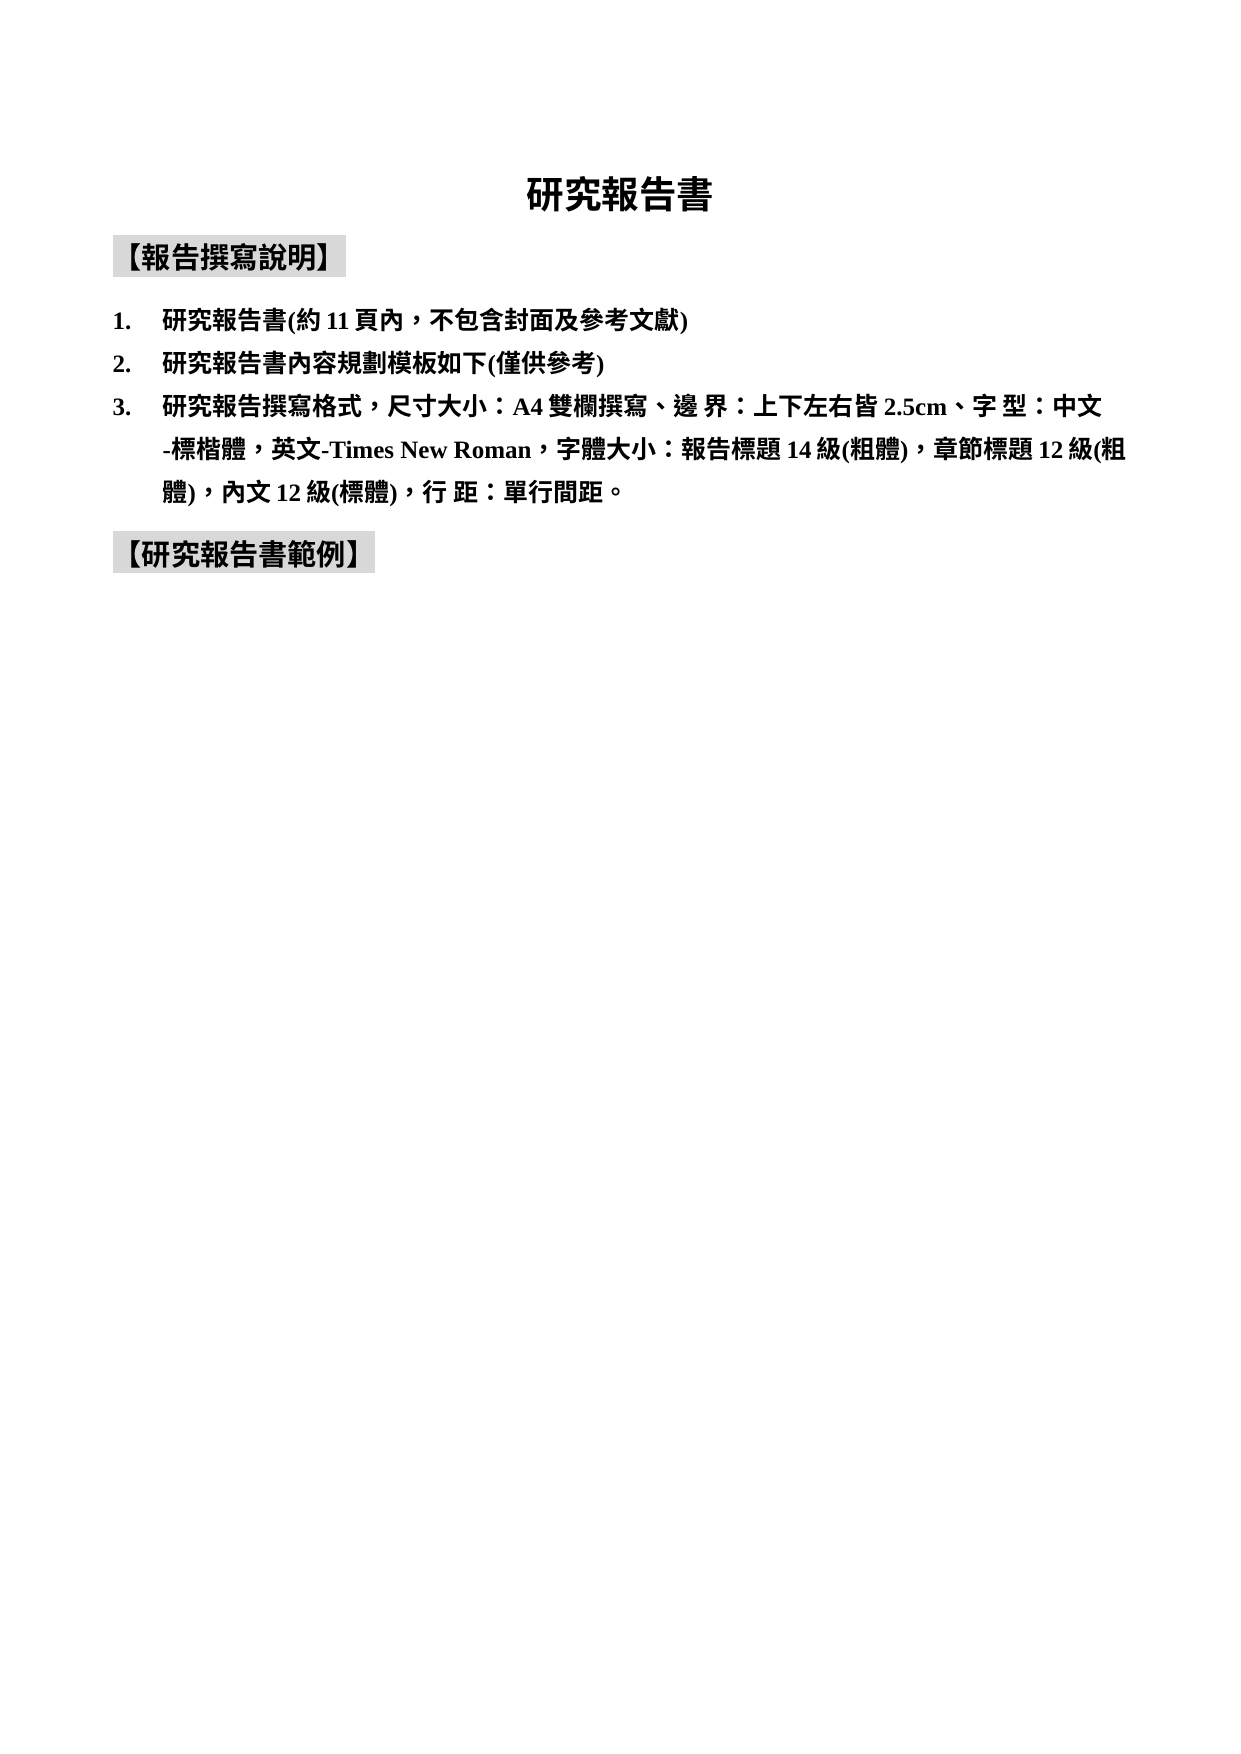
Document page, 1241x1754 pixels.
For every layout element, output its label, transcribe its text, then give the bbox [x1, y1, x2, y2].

text -標楷體，英文-Times New Roman，字體大小：報告標題14級(粗體)，章節標題12級(粗體)，內文12級(標體)，行 距：單行間距。 [162, 429, 1128, 509]
list 研究報告撰寫格式，尺寸大小：A4雙欄撰寫、邊 界：上下左右皆2.5cm、字 型：中文 [112, 386, 1128, 423]
text 研究報告書 [112, 164, 1128, 219]
list 研究報告書內容規劃模板如下(僅供參考) [112, 343, 1128, 380]
text 【研究報告書範例】 [112, 515, 1128, 590]
list 研究報告書(約11頁內，不包含封面及參考文獻) [112, 300, 1128, 337]
text 【報告撰寫說明】 [112, 219, 1128, 294]
